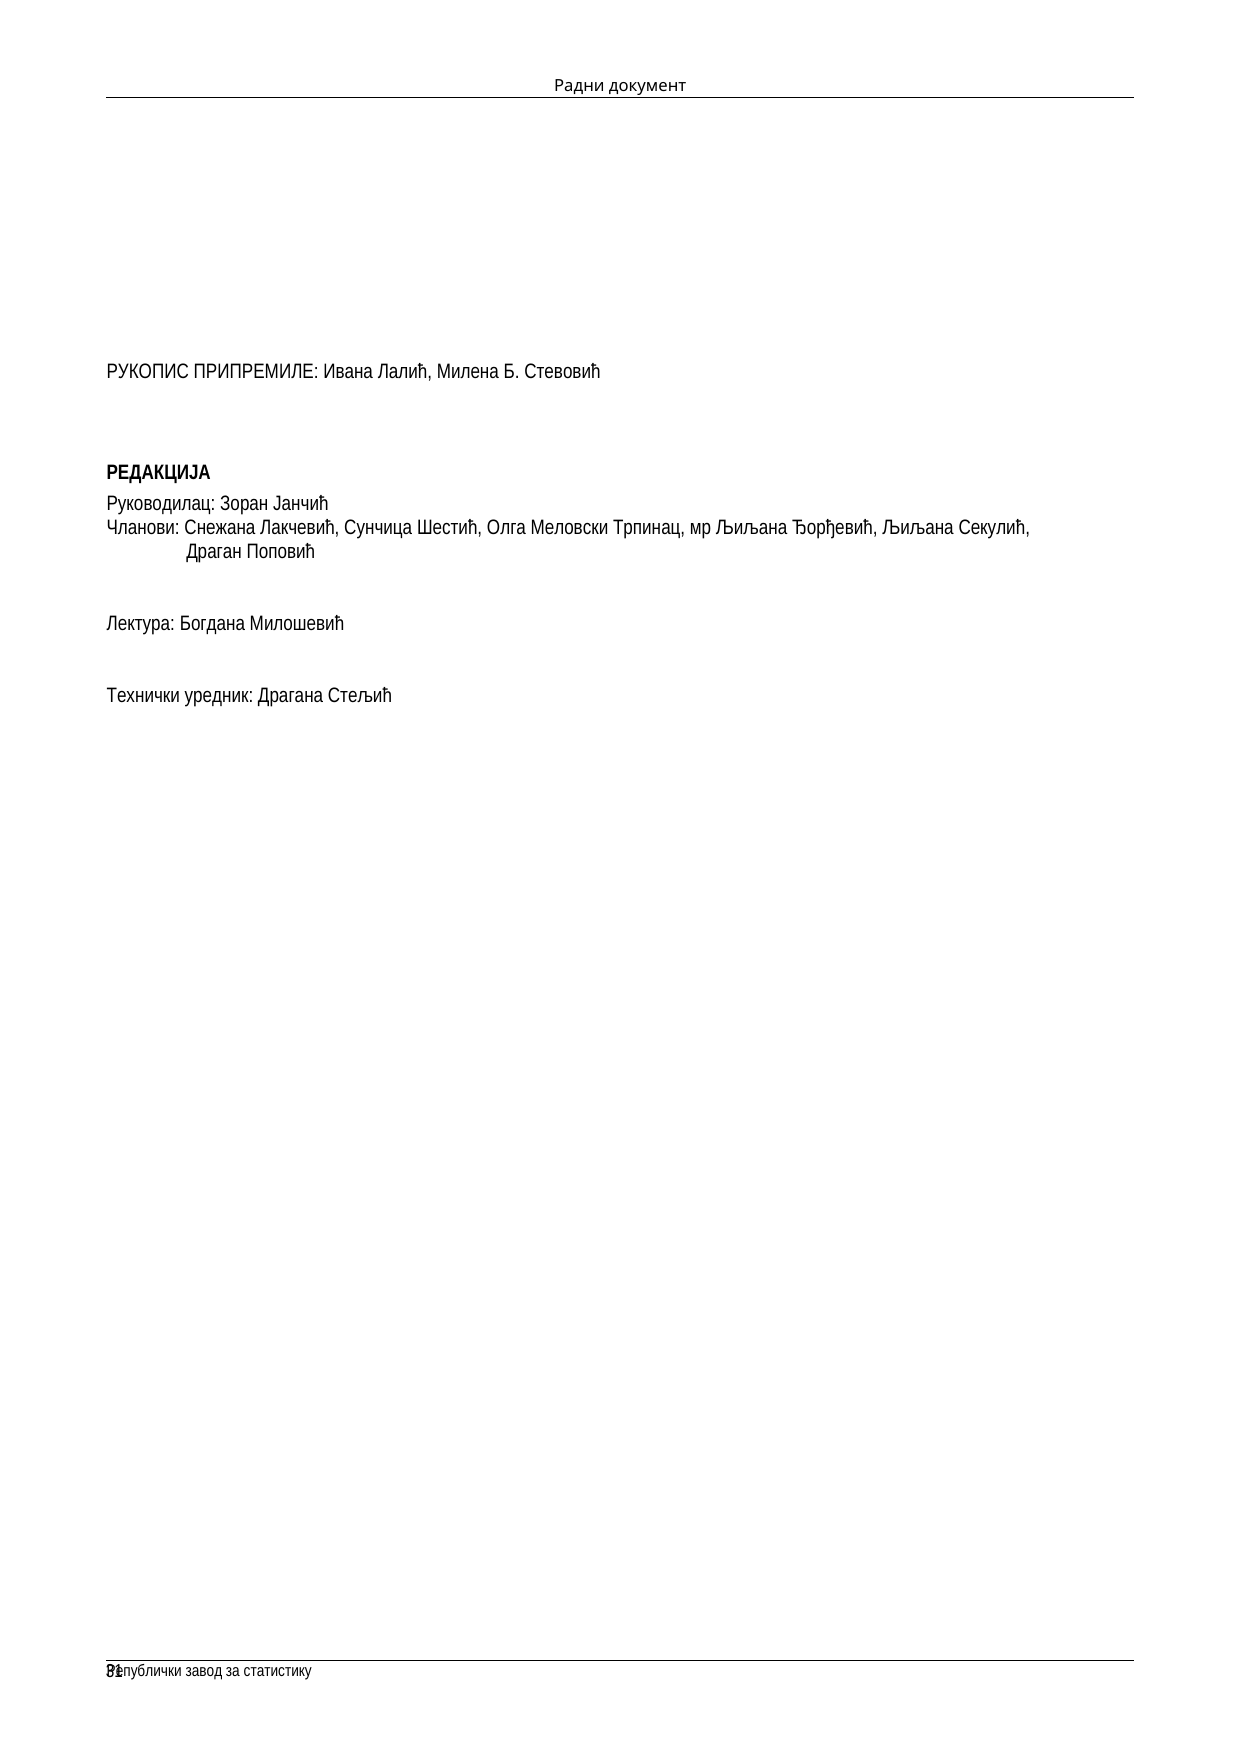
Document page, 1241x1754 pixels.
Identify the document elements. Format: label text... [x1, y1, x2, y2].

text Лектура: Богдана Милошевић [106, 611, 1134, 635]
text Руководилац: Зоран Јанчић [106, 491, 1134, 515]
text РЕДАКЦИЈА [106, 460, 1134, 484]
text РУКОПИС ПРИПРЕМИЛE: Ивана Лалић, Милена Б. Стевовић [106, 359, 1134, 383]
text Технички уредник: Драгана Стељић [106, 683, 1134, 707]
text Чланови: Снежана Лакчевић, Сунчица Шестић, Олга Меловски Трпинац, мр Љиљана Ђорђевић, Љиљана Секулић, Драган Поповић [106, 515, 1134, 563]
